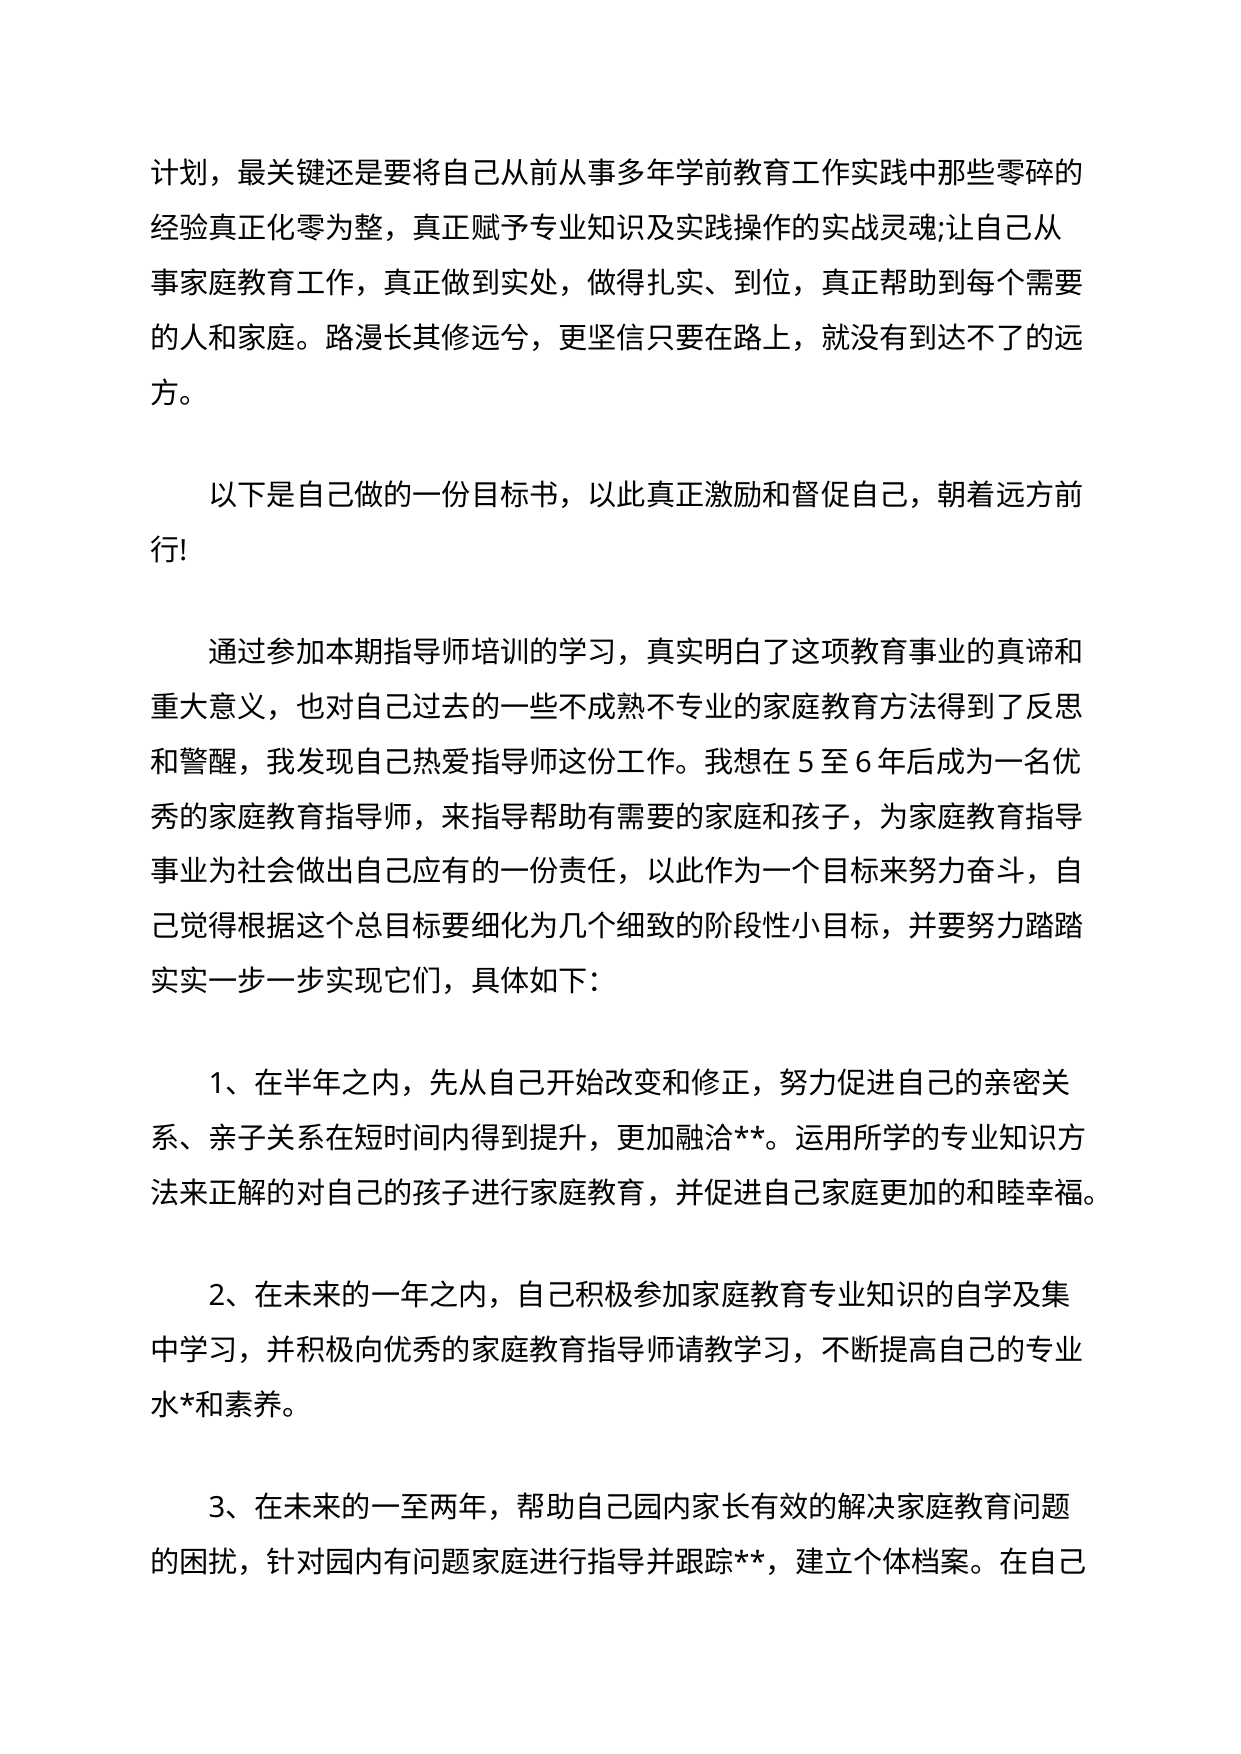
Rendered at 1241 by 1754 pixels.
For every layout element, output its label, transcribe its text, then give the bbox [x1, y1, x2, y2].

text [150, 1483, 1090, 1581]
text 通过参加本期指导师培训的学习，真实明白了这项教育事业的真谛和重大意义，也对自己过去的一些不成熟不专业的家庭教育方法得到了反思和警醒，我发现自己热爱指导师这份工作。我想在5至6年后成为一名优秀的家庭教育指导师，来指导帮助有需要的家庭和孩子，为家庭教育指导事业为社会做出自己应有的一份责任，以此作为一个目标来努力奋斗，自己觉得根据这个总目标要细化为几个细致的阶段性小目标，并要努力踏踏实实一步一步实现它们，具体如下： [150, 628, 1090, 1000]
text 1、在半年之内，先从自己开始改变和修正，努力促进自己的亲密关系、亲子关系在短时间内得到提升，更加融洽**。运用所学的专业知识方法来正解的对自己的孩子进行家庭教育，并促进自己家庭更加的和睦幸福。 [150, 1059, 1090, 1212]
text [150, 150, 1090, 412]
text 2、在未来的一年之内，自己积极参加家庭教育专业知识的自学及集中学习，并积极向优秀的家庭教育指导师请教学习，不断提高自己的专业水*和素养。 [150, 1271, 1090, 1424]
text 以下是自己做的一份目标书，以此真正激励和督促自己，朝着远方前行! [150, 471, 1090, 569]
